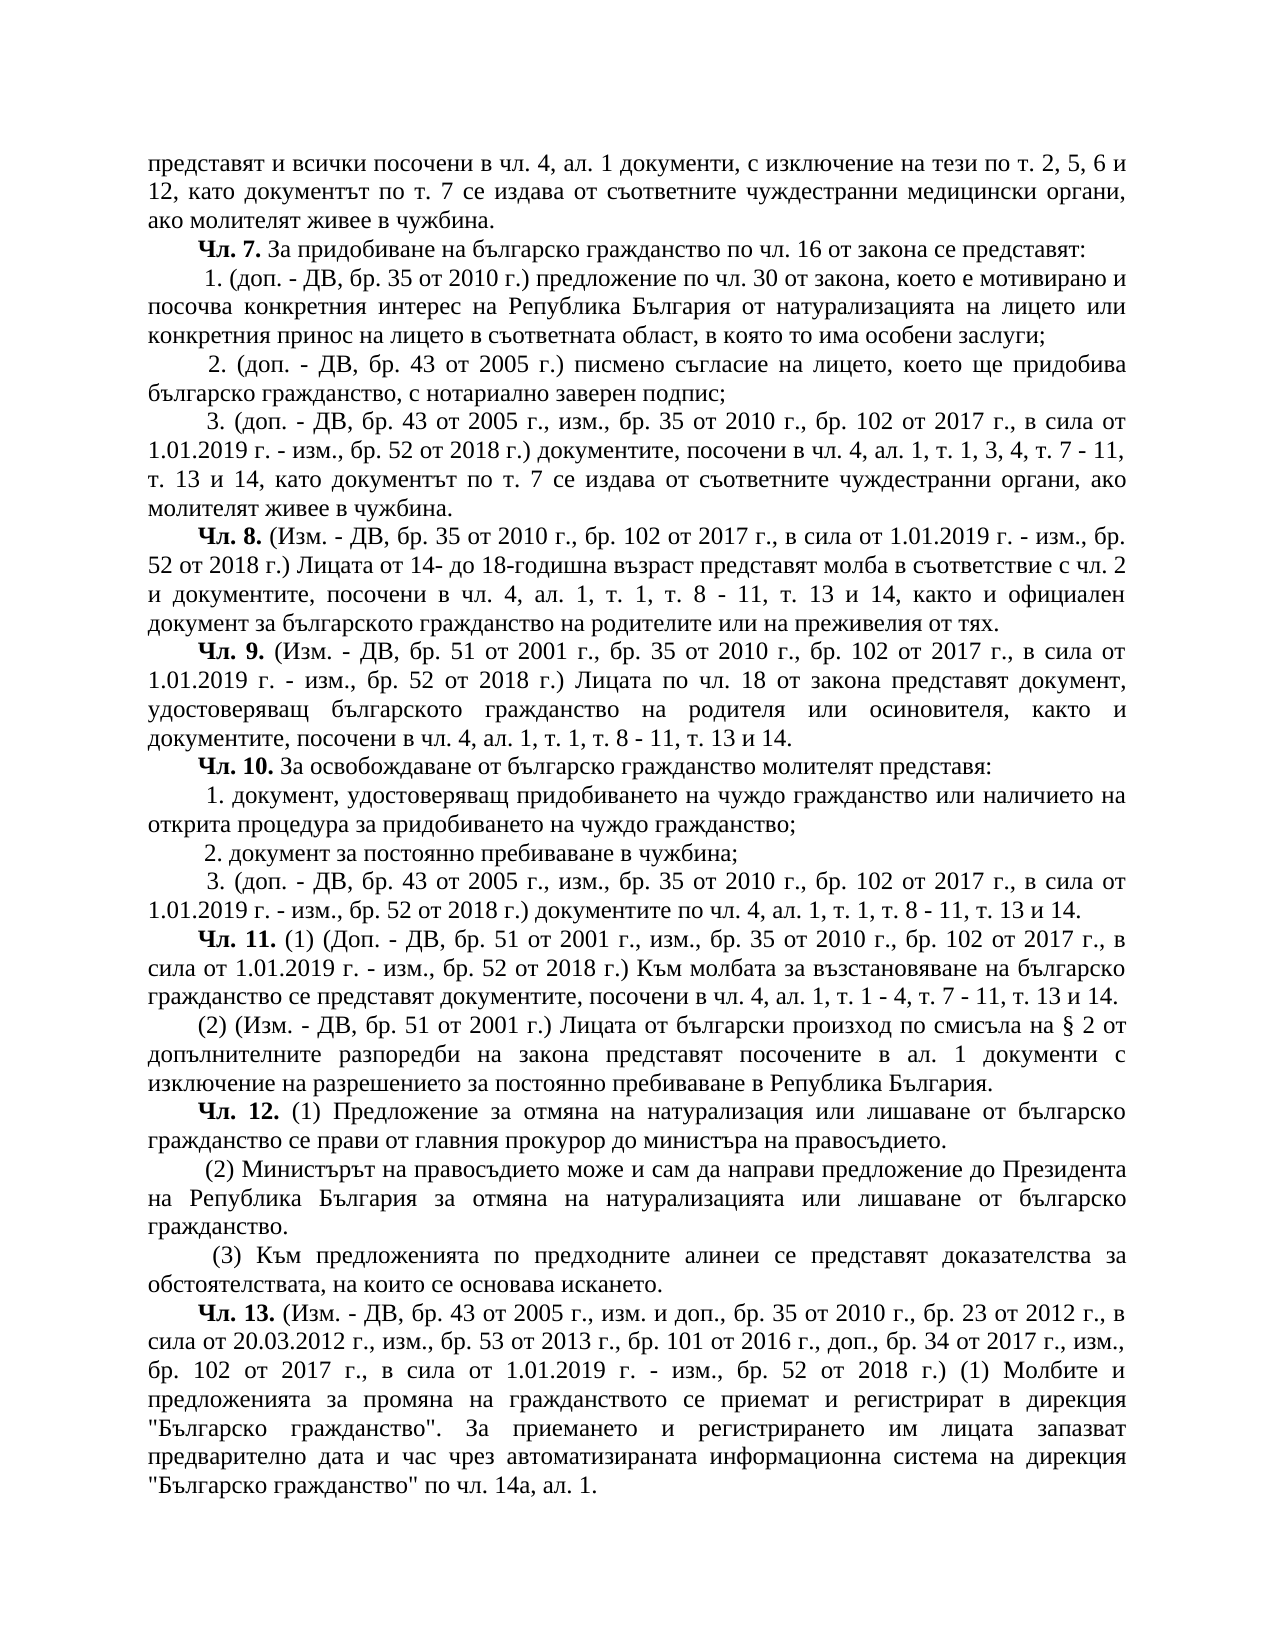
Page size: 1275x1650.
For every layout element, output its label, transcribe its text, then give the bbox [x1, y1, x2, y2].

text 2. документ за постоянно пребиваване в чужбина; [148, 838, 1127, 866]
text (3) Към предложенията по предходните алинеи се представят доказателства за обстоятелствата, на които се основава искането. [148, 1240, 1127, 1298]
text 1. (доп. - ДВ, бр. 35 от 2010 г.) предложение по чл. 30 от закона, което е мотивирано и посочва конкретния интерес на Република България от натурализацията на лицето или конкретния принос на лицето в съответната област, в която то има особени заслуги; [148, 263, 1127, 349]
text Чл. 12. (1) Предложение за отмяна на натурализация или лишаване от българско гражданство се прави от главния прокурор до министъра на правосъдието. [148, 1096, 1127, 1154]
text Чл. 11. (1) (Доп. - ДВ, бр. 51 от 2001 г., изм., бр. 35 от 2010 г., бр. 102 от 2017 г., в сила от 1.01.2019 г. - изм., бр. 52 от 2018 г.) Към молбата за възстановяване на българско гражданство се представят документите, посочени в чл. 4, ал. 1, т. 1 - 4, т. 7 - 11, т. 13 и 14. [148, 924, 1127, 1010]
text Чл. 8. (Изм. - ДВ, бр. 35 от 2010 г., бр. 102 от 2017 г., в сила от 1.01.2019 г. - изм., бр. 52 от 2018 г.) Лицата от 14- до 18-годишна възраст представят молба в съответствие с чл. 2 и документите, посочени в чл. 4, ал. 1, т. 1, т. 8 - 11, т. 13 и 14, както и официален документ за българското гражданство на родителите или на преживелия от тях. [148, 521, 1127, 636]
text Чл. 13. (Изм. - ДВ, бр. 43 от 2005 г., изм. и доп., бр. 35 от 2010 г., бр. 23 от 2012 г., в сила от 20.03.2012 г., изм., бр. 53 от 2013 г., бр. 101 от 2016 г., доп., бр. 34 от 2017 г., изм., бр. 102 от 2017 г., в сила от 1.01.2019 г. - изм., бр. 52 от 2018 г.) (1) Молбите и предложенията за промяна на гражданството се приемат и регистрират в дирекция "Българско гражданство". За приемането и регистрирането им лицата запазват предварително дата и час чрез автоматизираната информационна система на дирекция "Българско гражданство" по чл. 14а, ал. 1. [148, 1298, 1127, 1499]
text 3. (доп. - ДВ, бр. 43 от 2005 г., изм., бр. 35 от 2010 г., бр. 102 от 2017 г., в сила от 1.01.2019 г. - изм., бр. 52 от 2018 г.) документите, посочени в чл. 4, ал. 1, т. 1, 3, 4, т. 7 - 11, т. 13 и 14, като документът по т. 7 се издава от съответните чуждестранни органи, ако молителят живее в чужбина. [148, 406, 1127, 521]
text 3. (доп. - ДВ, бр. 43 от 2005 г., изм., бр. 35 от 2010 г., бр. 102 от 2017 г., в сила от 1.01.2019 г. - изм., бр. 52 от 2018 г.) документите по чл. 4, ал. 1, т. 1, т. 8 - 11, т. 13 и 14. [148, 866, 1127, 924]
text Чл. 9. (Изм. - ДВ, бр. 51 от 2001 г., бр. 35 от 2010 г., бр. 102 от 2017 г., в сила от 1.01.2019 г. - изм., бр. 52 от 2018 г.) Лицата по чл. 18 от закона представят документ, удостоверяващ българското гражданство на родителя или осиновителя, както и документите, посочени в чл. 4, ал. 1, т. 1, т. 8 - 11, т. 13 и 14. [148, 636, 1127, 751]
text Чл. 10. За освобождаване от българско гражданство молителят представя: [148, 751, 1127, 780]
text 1. документ, удостоверяващ придобиването на чуждо гражданство или наличието на открита процедура за придобиването на чуждо гражданство; [148, 780, 1127, 838]
text 2. (доп. - ДВ, бр. 43 от 2005 г.) писмено съгласие на лицето, което ще придобива българско гражданство, с нотариално заверен подпис; [148, 349, 1127, 406]
text (2) Министърът на правосъдието може и сам да направи предложение до Президента на Република България за отмяна на натурализацията или лишаване от българско гражданство. [148, 1154, 1127, 1240]
text (2) (Изм. - ДВ, бр. 51 от 2001 г.) Лицата от български произход по смисъла на § 2 от допълнителните разпоредби на закона представят посочените в ал. 1 документи с изключение на разрешението за постоянно пребиваване в Република България. [148, 1010, 1127, 1096]
text Чл. 7. За придобиване на българско гражданство по чл. 16 от закона се представят: [148, 234, 1127, 263]
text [148, 148, 1127, 234]
